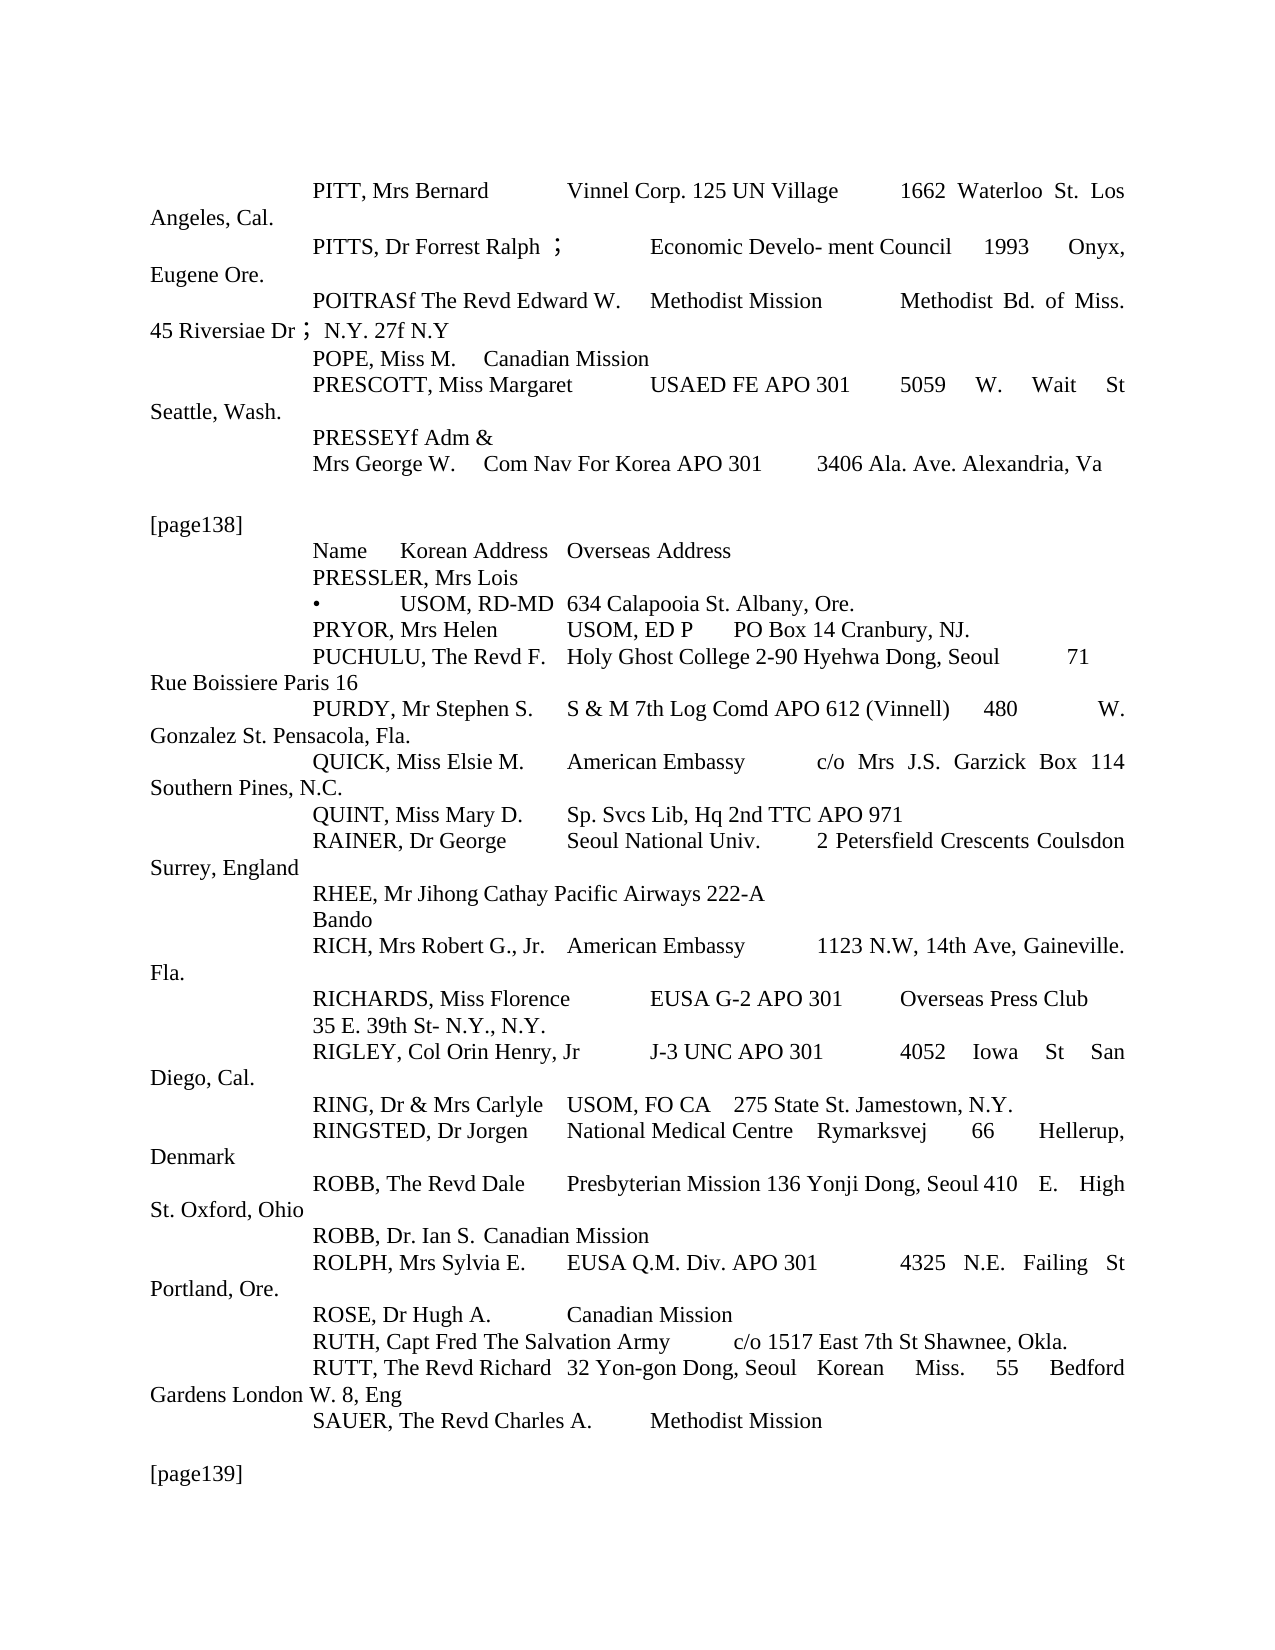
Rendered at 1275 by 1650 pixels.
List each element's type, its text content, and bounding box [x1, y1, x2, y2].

text RIGLEY, Col Orin Henry, Jr J-3 UNC APO 301 4052 Iowa St San Diego, Cal. [150, 1038, 1125, 1091]
text PITT, Mrs Bernard Vinnel Corp. 125 UN Village 1662 Waterloo St. Los Angeles, Cal. [150, 177, 1125, 230]
text RICHARDS, Miss Florence EUSA G-2 APO 301 Overseas Press Club [150, 985, 1125, 1012]
text [page139] [150, 1460, 1125, 1486]
text PUCHULU, The Revd F. Holy Ghost College 2-90 Hyehwa Dong, Seoul 71 Rue Boissiere Paris 16 [150, 643, 1125, 695]
text RHEE, Mr Jihong Cathay Pacific Airways 222-A [150, 880, 1125, 906]
text ROLPH, Mrs Sylvia E. EUSA Q.M. Div. APO 301 4325 N.E. Failing St Portland, Ore. [150, 1249, 1125, 1302]
text Mrs George W. Com Nav For Korea APO 301 3406 Ala. Ave. Alexandria, Va [150, 451, 1125, 477]
text POITRASf The Revd Edward W. Methodist Mission Methodist Bd. of Miss. 45 Riversiae Dr； N.Y. 27f N.Y [150, 287, 1125, 345]
text RING, Dr & Mrs Carlyle USOM, FO CA 275 State St. Jamestown, N.Y. [150, 1091, 1125, 1117]
text [page138] [150, 511, 1125, 537]
text Name Korean Address Overseas Address [150, 537, 1125, 564]
text PITTS, Dr Forrest Ralph ； Economic Develo- ment Council 1993 Onyx, Eugene Ore. [150, 230, 1125, 287]
text PRESSEYf Adm & [150, 424, 1125, 451]
text • USOM, RD-MD 634 Calapooia St. Albany, Ore. [150, 590, 1125, 616]
text 35 E. 39th St- N.Y., N.Y. [150, 1012, 1125, 1038]
text RUTH, Capt Fred The Salvation Army c/o 1517 East 7th St Shawnee, Okla. [150, 1328, 1125, 1354]
text PRESCOTT, Miss Margaret USAED FE APO 301 5059 W. Wait St Seattle, Wash. [150, 371, 1125, 424]
text SAUER, The Revd Charles A. Methodist Mission [150, 1407, 1125, 1433]
text POPE, Miss M. Canadian Mission [150, 345, 1125, 371]
text ROBB, The Revd Dale Presbyterian Mission 136 Yonji Dong, Seoul 410 E. High St. Oxford, Ohio [150, 1170, 1125, 1222]
text ROSE, Dr Hugh A. Canadian Mission [150, 1302, 1125, 1328]
text PURDY, Mr Stephen S. S & M 7th Log Comd APO 612 (Vinnell) 480 W. Gonzalez St. Pensacola, Fla. [150, 695, 1125, 748]
text RUTT, The Revd Richard 32 Yon-gon Dong, Seoul Korean Miss. 55 Bedford Gardens London W. 8, Eng [150, 1354, 1125, 1407]
text QUICK, Miss Elsie M. American Embassy c/o Mrs J.S. Garzick Box 114 Southern Pines, N.C. [150, 748, 1125, 801]
text PRYOR, Mrs Helen USOM, ED P PO Box 14 Cranbury, NJ. [150, 616, 1125, 643]
text RINGSTED, Dr Jorgen National Medical Centre Rymarksvej 66 Hellerup, Denmark [150, 1117, 1125, 1170]
text ROBB, Dr. Ian S. Canadian Mission [150, 1222, 1125, 1249]
text Bando [150, 906, 1125, 933]
text RICH, Mrs Robert G., Jr. American Embassy 1123 N.W, 14th Ave, Gaineville. Fla. [150, 933, 1125, 985]
text PRESSLER, Mrs Lois [150, 564, 1125, 590]
text QUINT, Miss Mary D. Sp. Svcs Lib, Hq 2nd TTC APO 971 [150, 801, 1125, 827]
text RAINER, Dr George Seoul National Univ. 2 Petersfield Crescents Coulsdon Surrey, England [150, 827, 1125, 880]
